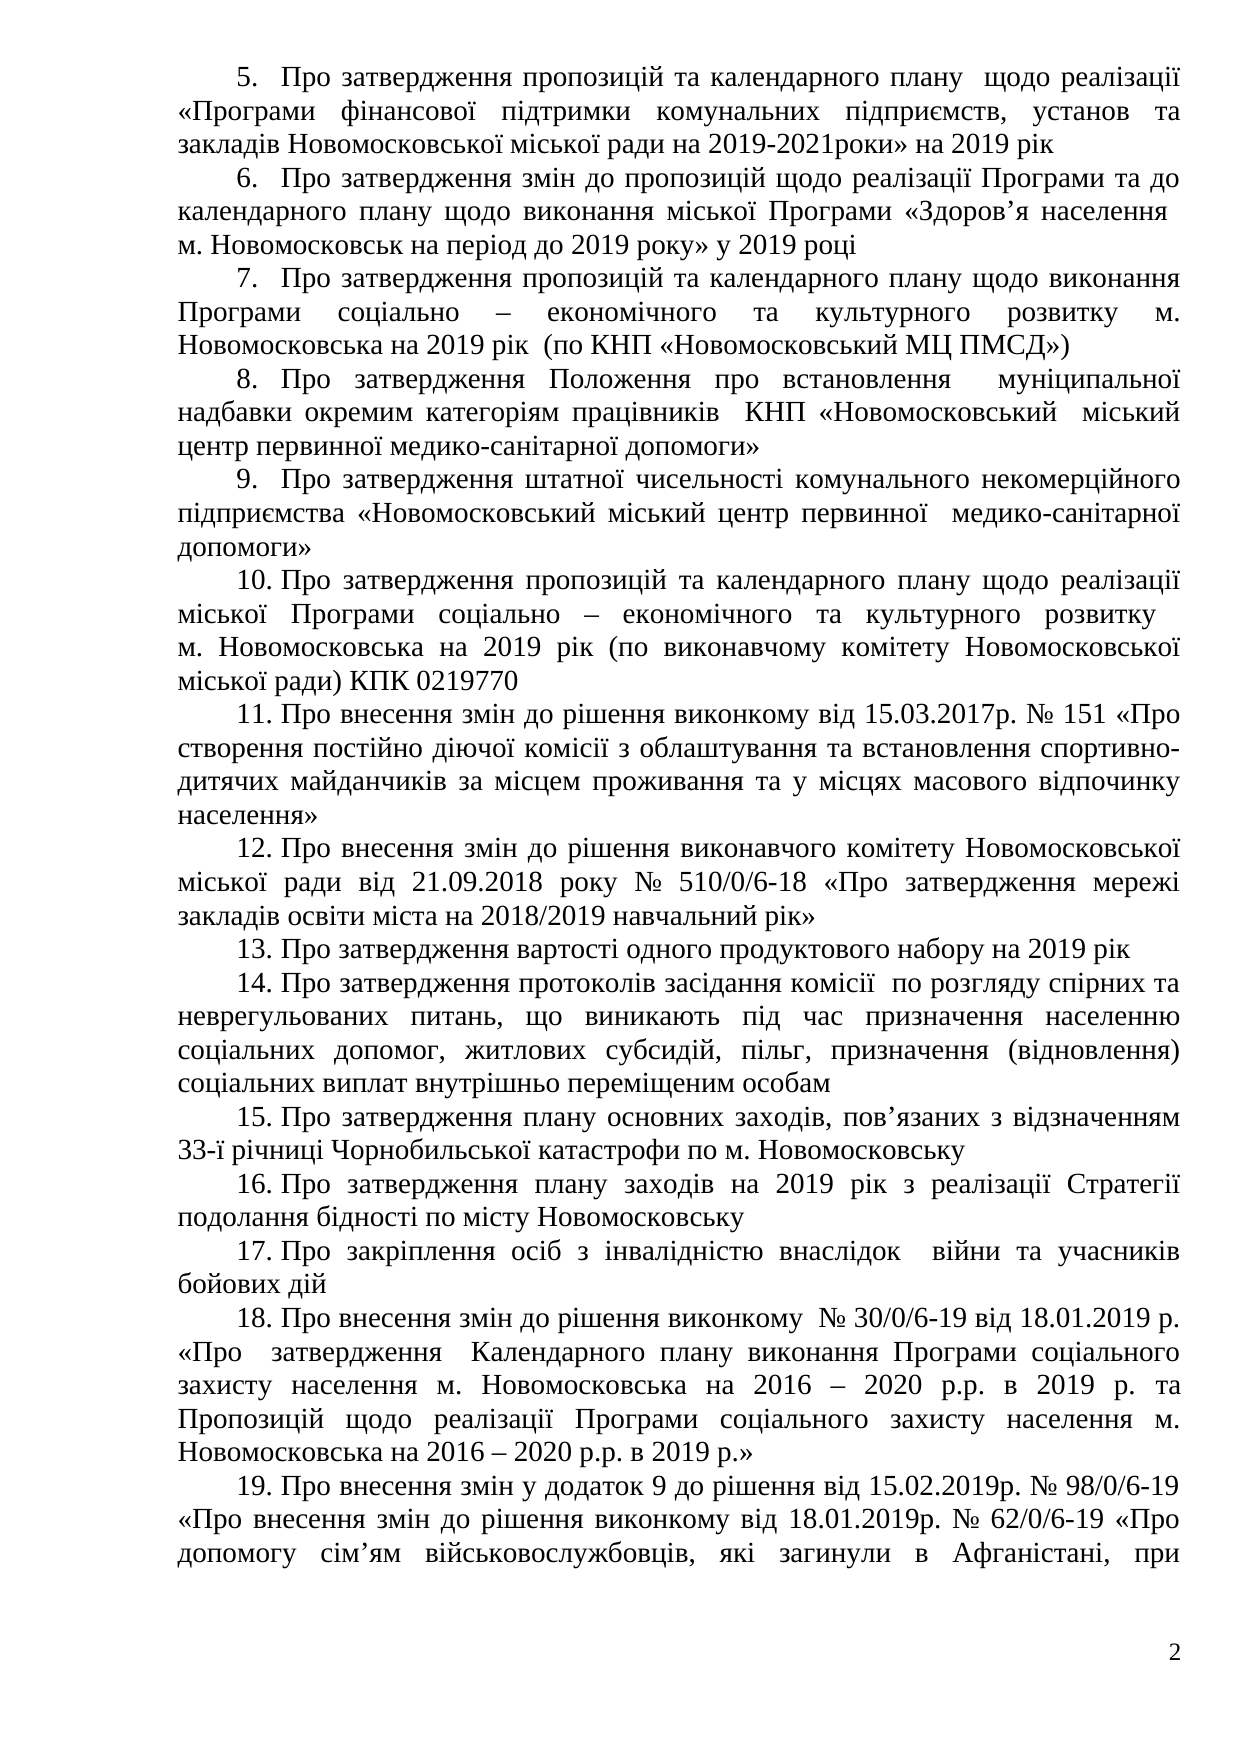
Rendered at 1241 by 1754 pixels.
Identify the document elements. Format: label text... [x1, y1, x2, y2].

list Про затвердження змін до пропозицій щодо реалізації Програми та до календарного плану щодо виконання міської Програми «Здоров’я населення м. Новомосковськ на період до 2019 року» у 2019 році [177, 160, 1181, 260]
list Про затвердження пропозицій та календарного плану щодо реалізації «Програми фінансової підтримки комунальних підприємств, установ та закладів Новомосковської міської ради на 2019-2021роки» на 2019 рік [177, 59, 1181, 160]
list Про внесення змін до рішення виконкому № 30/0/6-19 від 18.01.2019 р. «Про затвердження Календарного плану виконання Програми соціального захисту населення м. Новомосковська на 2016 – 2020 р.р. в 2019 р. та Пропозицій щодо реалізації Програми соціального захисту населення м. Новомосковська на 2016 – 2020 р.р. в 2019 р.» [177, 1300, 1181, 1468]
list Про внесення змін до рішення виконавчого комітету Новомосковської міської ради від 21.09.2018 року № 510/0/6-18 «Про затвердження мережі закладів освіти міста на 2018/2019 навчальний рік» [177, 831, 1181, 931]
list Про закріплення осіб з інвалідністю внаслідок війни та учасників бойових дій [177, 1233, 1181, 1300]
list Про затвердження пропозицій та календарного плану щодо реалізації міської Програми соціально – економічного та культурного розвитку м. Новомосковська на 2019 рік (по виконавчому комітету Новомосковської міської ради) КПК 0219770 [177, 562, 1181, 696]
list Про затвердження пропозицій та календарного плану щодо виконання Програми соціально – економічного та культурного розвитку м. Новомосковська на 2019 рік (по КНП «Новомосковський МЦ ПМСД») [177, 260, 1181, 361]
list Про затвердження плану основних заходів, пов’язаних з відзначенням 33-ї річниці Чорнобильської катастрофи по м. Новомосковську [177, 1099, 1181, 1166]
list Про затвердження штатної чисельності комунального некомерційного підприємства «Новомосковський міський центр первинної медико-санітарної допомоги» [177, 462, 1181, 562]
list Про затвердження вартості одного продуктового набору на 2019 рік [177, 931, 1181, 965]
list Про внесення змін до рішення виконкому від 15.03.2017р. № 151 «Про створення постійно діючої комісії з облаштування та встановлення спортивно-дитячих майданчиків за місцем проживання та у місцях масового відпочинку населення» [177, 696, 1181, 831]
list Про затвердження Положення про встановлення муніципальної надбавки окремим категоріям працівників КНП «Новомосковський міський центр первинної медико-санітарної допомоги» [177, 361, 1181, 462]
list Про затвердження плану заходів на 2019 рік з реалізації Стратегії подолання бідності по місту Новомосковську [177, 1166, 1181, 1233]
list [177, 1468, 1181, 1568]
list Про затвердження протоколів засідання комісії по розгляду спірних та неврегульованих питань, що виникають під час призначення населенню соціальних допомог, житлових субсидій, пільг, призначення (відновлення) соціальних виплат внутрішньо переміщеним особам [177, 965, 1181, 1099]
